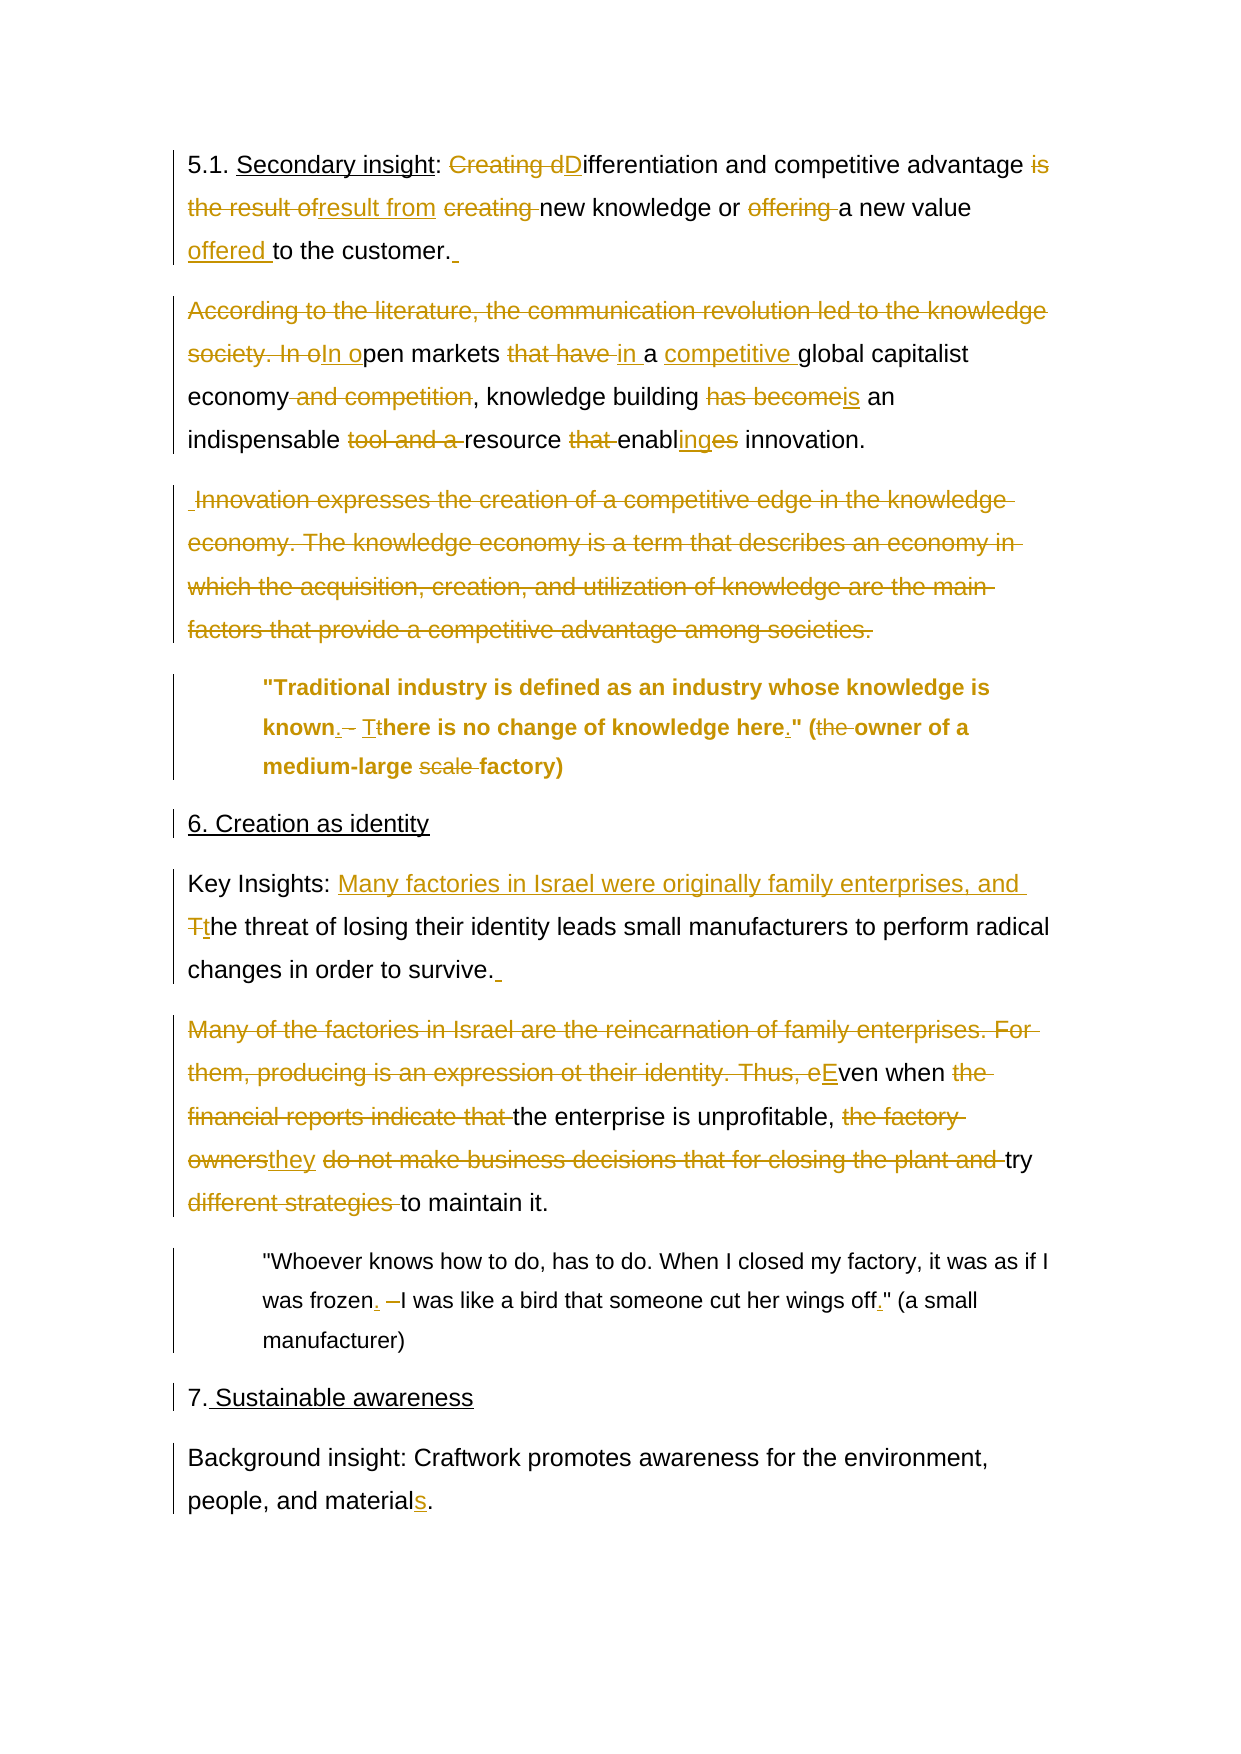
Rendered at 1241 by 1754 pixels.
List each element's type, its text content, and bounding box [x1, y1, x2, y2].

text pen markets a global capitalist economy, knowledge building an indispensable resource enabl innovation. [187, 296, 1053, 454]
text "Traditional industry is defined as an industry whose knowledge is known here is no change of knowledge here" (owner of a medium-large factory) [262, 674, 1053, 780]
text Key Insights: he threat of losing their identity leads small manufacturers to perform radical changes in order to survive. [187, 869, 1053, 984]
text 5.1. Secondary insight: ifferentiation and competitive advantage new knowledge or a new value to the customer. [187, 150, 1053, 265]
text ven when the enterprise is unprofitable, try to maintain it. [187, 1015, 1053, 1217]
text "Whoever knows how to do, has to do. When I closed my factory, it was as if I was frozen I was like a bird that someone cut her wings off" (a small manufacturer) [262, 1248, 1053, 1353]
text 7. Sustainable awareness [187, 1383, 1053, 1411]
text 6. Creation as identity [187, 809, 1053, 838]
text Background insight: Craftwork promotes awareness for the environment, people, and material. [187, 1442, 1053, 1514]
